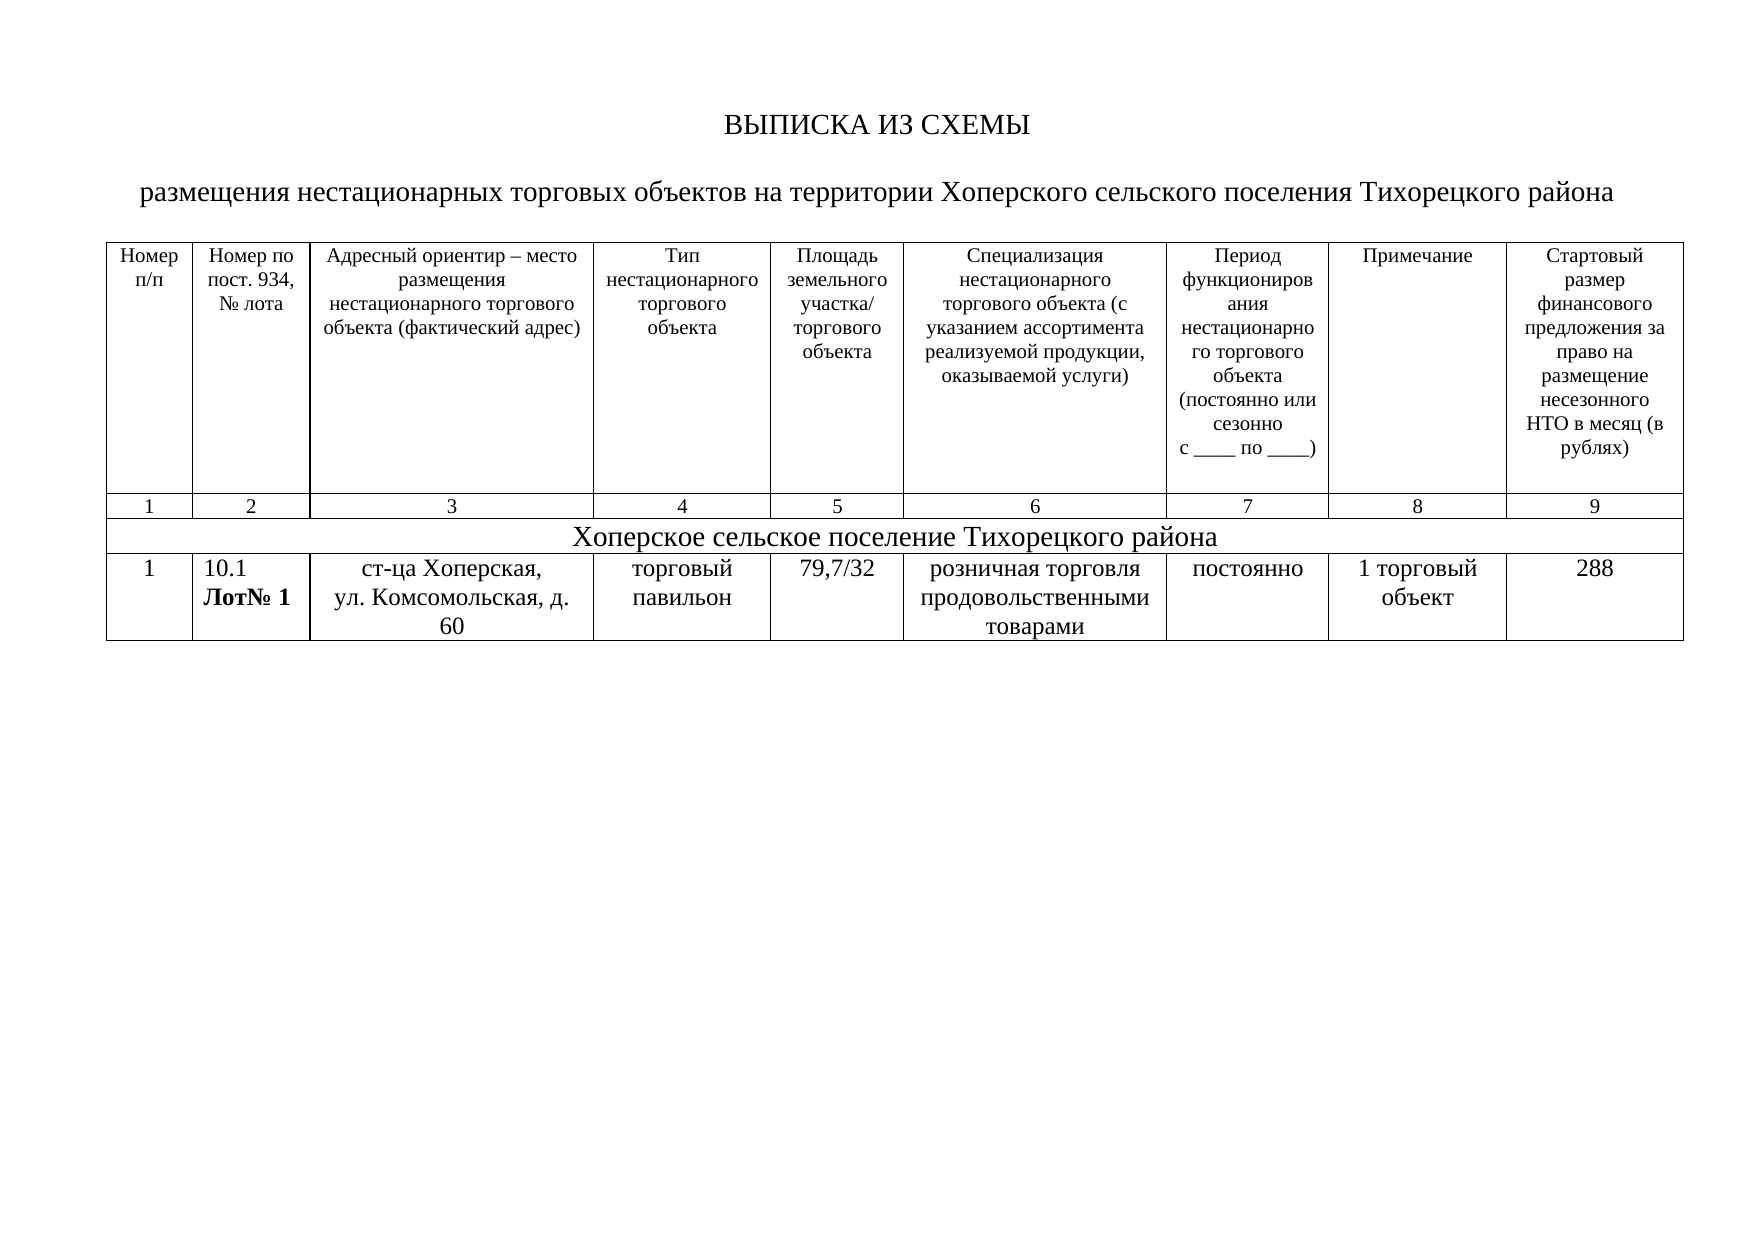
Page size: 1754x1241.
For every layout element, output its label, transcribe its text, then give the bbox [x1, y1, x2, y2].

table_cell 5 [771, 494, 903, 518]
table_header Тип нестационарного торгового объекта [594, 243, 770, 493]
table_cell 10.1 Лот№ 1 [193, 554, 309, 640]
table_cell 1 [107, 494, 192, 518]
table_header Адресный ориентир – место размещения нестационарного торгового объекта (фактический адрес) [311, 243, 593, 493]
table_cell 4 [594, 494, 770, 518]
table_header Номер п/п [107, 243, 192, 493]
table_cell 1 торговый объект [1329, 554, 1506, 640]
table_cell Хоперское сельское поселение Тихорецкого района [107, 519, 1683, 552]
table_cell постоянно [1167, 554, 1328, 640]
table_header Период функционирования нестационарного торгового объекта (постоянно или сезонно с ____ по ____) [1167, 243, 1328, 493]
table_header Специализация нестационарного торгового объекта (с указанием ассортимента реализуемой продукции, оказываемой услуги) [904, 243, 1166, 493]
text размещения нестационарных торговых объектов на территории Хоперского сельского поселения Тихорецкого района [118, 174, 1636, 208]
table_cell 1 [107, 554, 192, 640]
table_header Номер по пост. 934, № лота [193, 243, 309, 493]
table_cell 6 [904, 494, 1166, 518]
table_cell 288 [1507, 554, 1683, 640]
table_cell 8 [1329, 494, 1506, 518]
table_cell ст-ца Хоперская, ул. Комсомольская, д. 60 [311, 554, 593, 640]
table_cell розничная торговля продовольственными товарами [904, 554, 1166, 640]
table_cell торговый павильон [594, 554, 770, 640]
table_cell 7 [1167, 494, 1328, 518]
table_header Стартовый размер финансового предложения за право на размещение несезонного НТО в месяц (в рублях) [1507, 243, 1683, 493]
table_cell 79,7/32 [771, 554, 903, 640]
table_cell 2 [193, 494, 309, 518]
table_cell 9 [1507, 494, 1683, 518]
table_header Площадь земельного участка/ торгового объекта [771, 243, 903, 493]
table_cell 3 [311, 494, 593, 518]
table_header Примечание [1329, 243, 1506, 493]
text ВЫПИСКА ИЗ СХЕМЫ [118, 107, 1636, 141]
